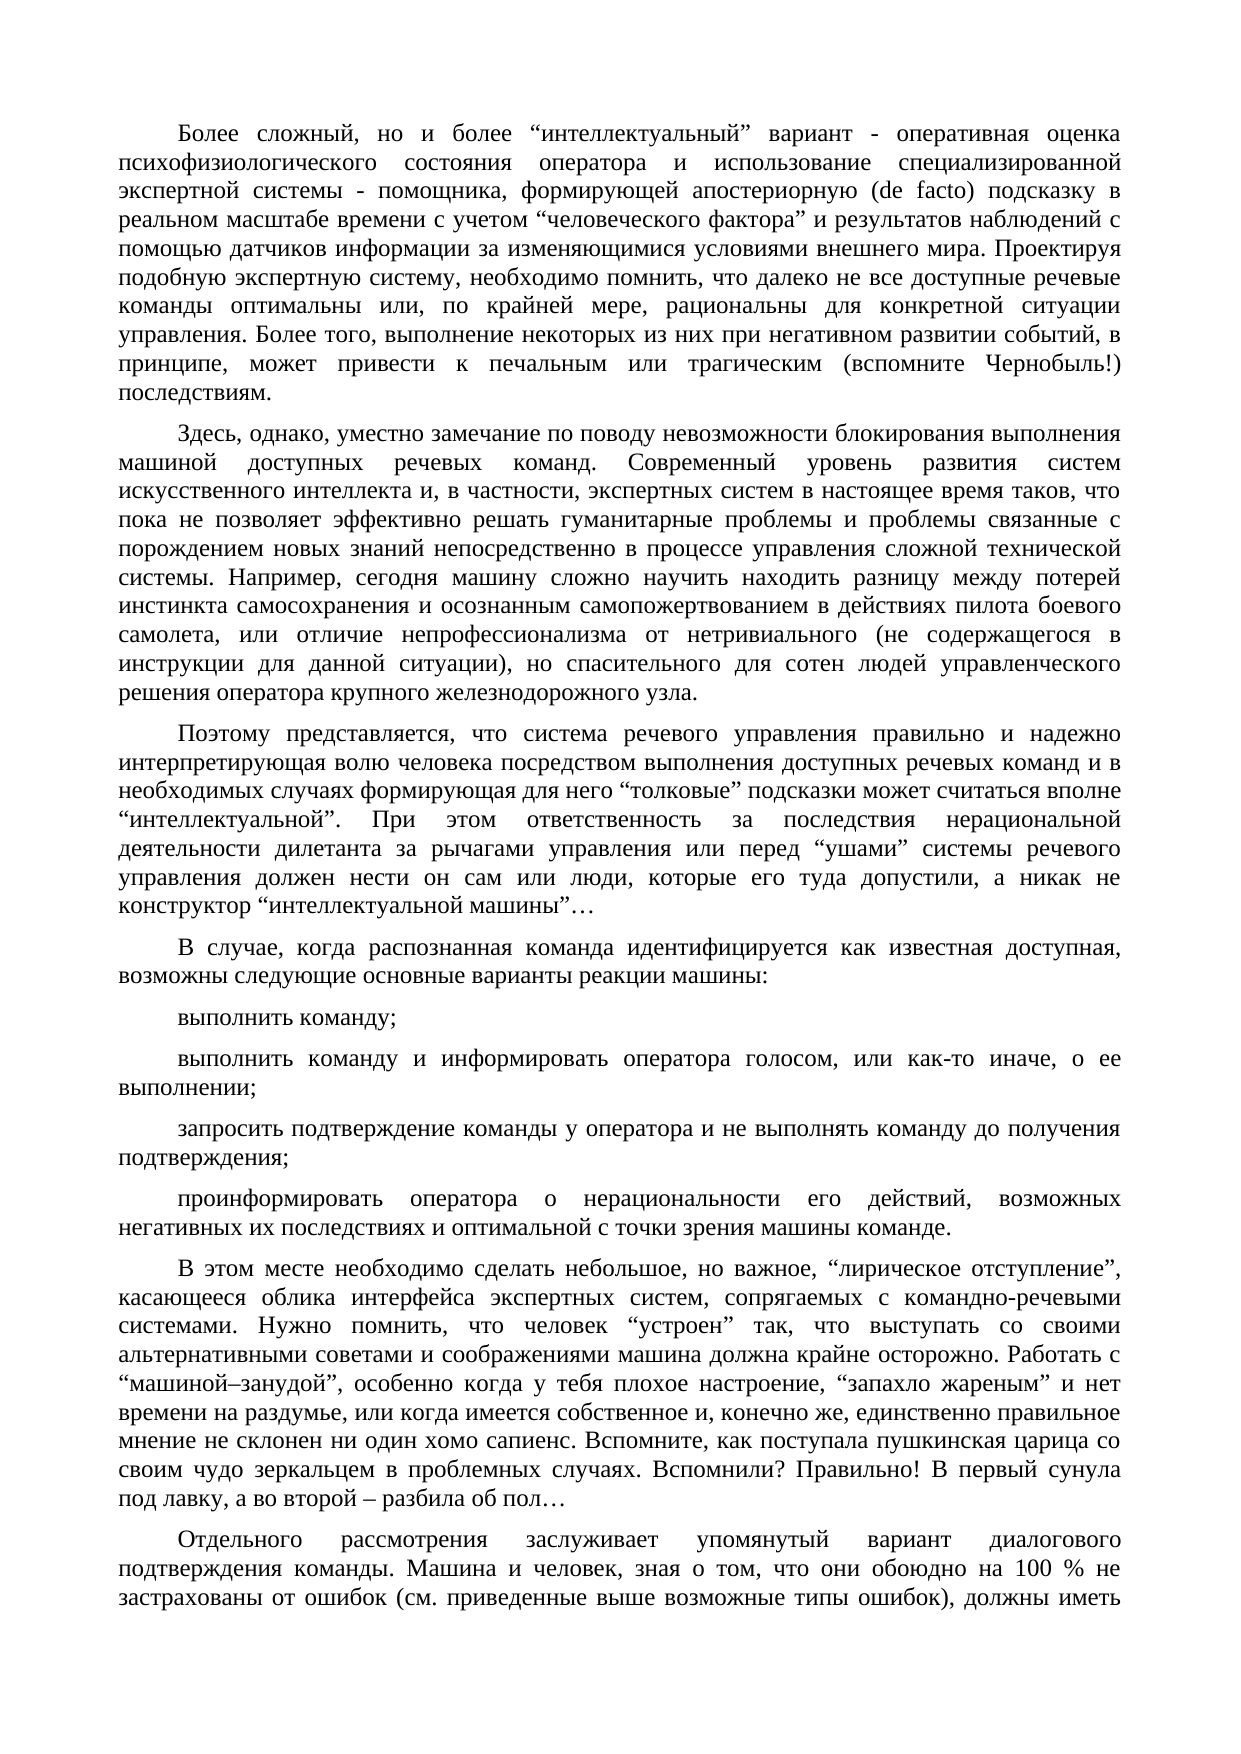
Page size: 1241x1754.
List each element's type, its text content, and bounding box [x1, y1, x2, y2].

text выполнить команду; [118, 1002, 1122, 1031]
text запросить подтверждение команды у оператора и не выполнять команду до получения подтверждения; [118, 1113, 1122, 1171]
text выполнить команду и информировать оператора голосом, или как-то иначе, о ее выполнении; [118, 1043, 1122, 1101]
text В случае, когда распознанная команда идентифицируется как известная доступная, возможны следующие основные варианты реакции машины: [118, 932, 1122, 989]
text Поэтому представляется, что система речевого управления правильно и надежно интерпретирующая волю человека посредством выполнения доступных речевых команд и в необходимых случаях формирующая для него “толковые” подсказки может считаться вполне “интеллектуальной”. При этом ответственность за последствия нерациональной деятельности дилетанта за рычагами управления или перед “ушами” системы речевого управления должен нести он сам или люди, которые его туда допустили, а никак не конструктор “интеллектуальной машины”… [118, 718, 1122, 919]
text проинформировать оператора о нерациональности его действий, возможных негативных их последствиях и оптимальной с точки зрения машины команде. [118, 1183, 1122, 1241]
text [118, 1524, 1122, 1611]
text Здесь, однако, уместно замечание по поводу невозможности блокирования выполнения машиной доступных речевых команд. Современный уровень развития систем искусственного интеллекта и, в частности, экспертных систем в настоящее время таков, что пока не позволяет эффективно решать гуманитарные проблемы и проблемы связанные с порождением новых знаний непосредственно в процессе управления сложной технической системы. Например, сегодня машину сложно научить находить разницу между потерей инстинкта самосохранения и осознанным самопожертвованием в действиях пилота боевого самолета, или отличие непрофессионализма от нетривиального (не содержащегося в инструкции для данной ситуации), но спасительного для сотен людей управленческого решения оператора крупного железнодорожного узла. [118, 418, 1122, 706]
text Более сложный, но и более “интеллектуальный” вариант - оперативная оценка психофизиологического состояния оператора и использование специализированной экспертной системы - помощника, формирующей апостериорную (de facto) подсказку в реальном масштабе времени с учетом “человеческого фактора” и результатов наблюдений с помощью датчиков информации за изменяющимися условиями внешнего мира. Проектируя подобную экспертную систему, необходимо помнить, что далеко не все доступные речевые команды оптимальны или, по крайней мере, рациональны для конкретной ситуации управления. Более того, выполнение некоторых из них при негативном развитии событий, в принципе, может привести к печальным или трагическим (вспомните Чернобыль!) последствиям. [118, 118, 1122, 406]
text В этом месте необходимо сделать небольшое, но важное, “лирическое отступление”, касающееся облика интерфейса экспертных систем, сопрягаемых с командно-речевыми системами. Нужно помнить, что человек “устроен” так, что выступать со своими альтернативными советами и соображениями машина должна крайне осторожно. Работать с “машиной–занудой”, особенно когда у тебя плохое настроение, “запахло жареным” и нет времени на раздумье, или когда имеется собственное и, конечно же, единственно правильное мнение не склонен ни один хомо сапиенс. Вспомните, как поступала пушкинская царица со своим чудо зеркальцем в проблемных случаях. Вспомнили? Правильно! В первый сунула под лавку, а во второй – разбила об пол… [118, 1253, 1122, 1512]
